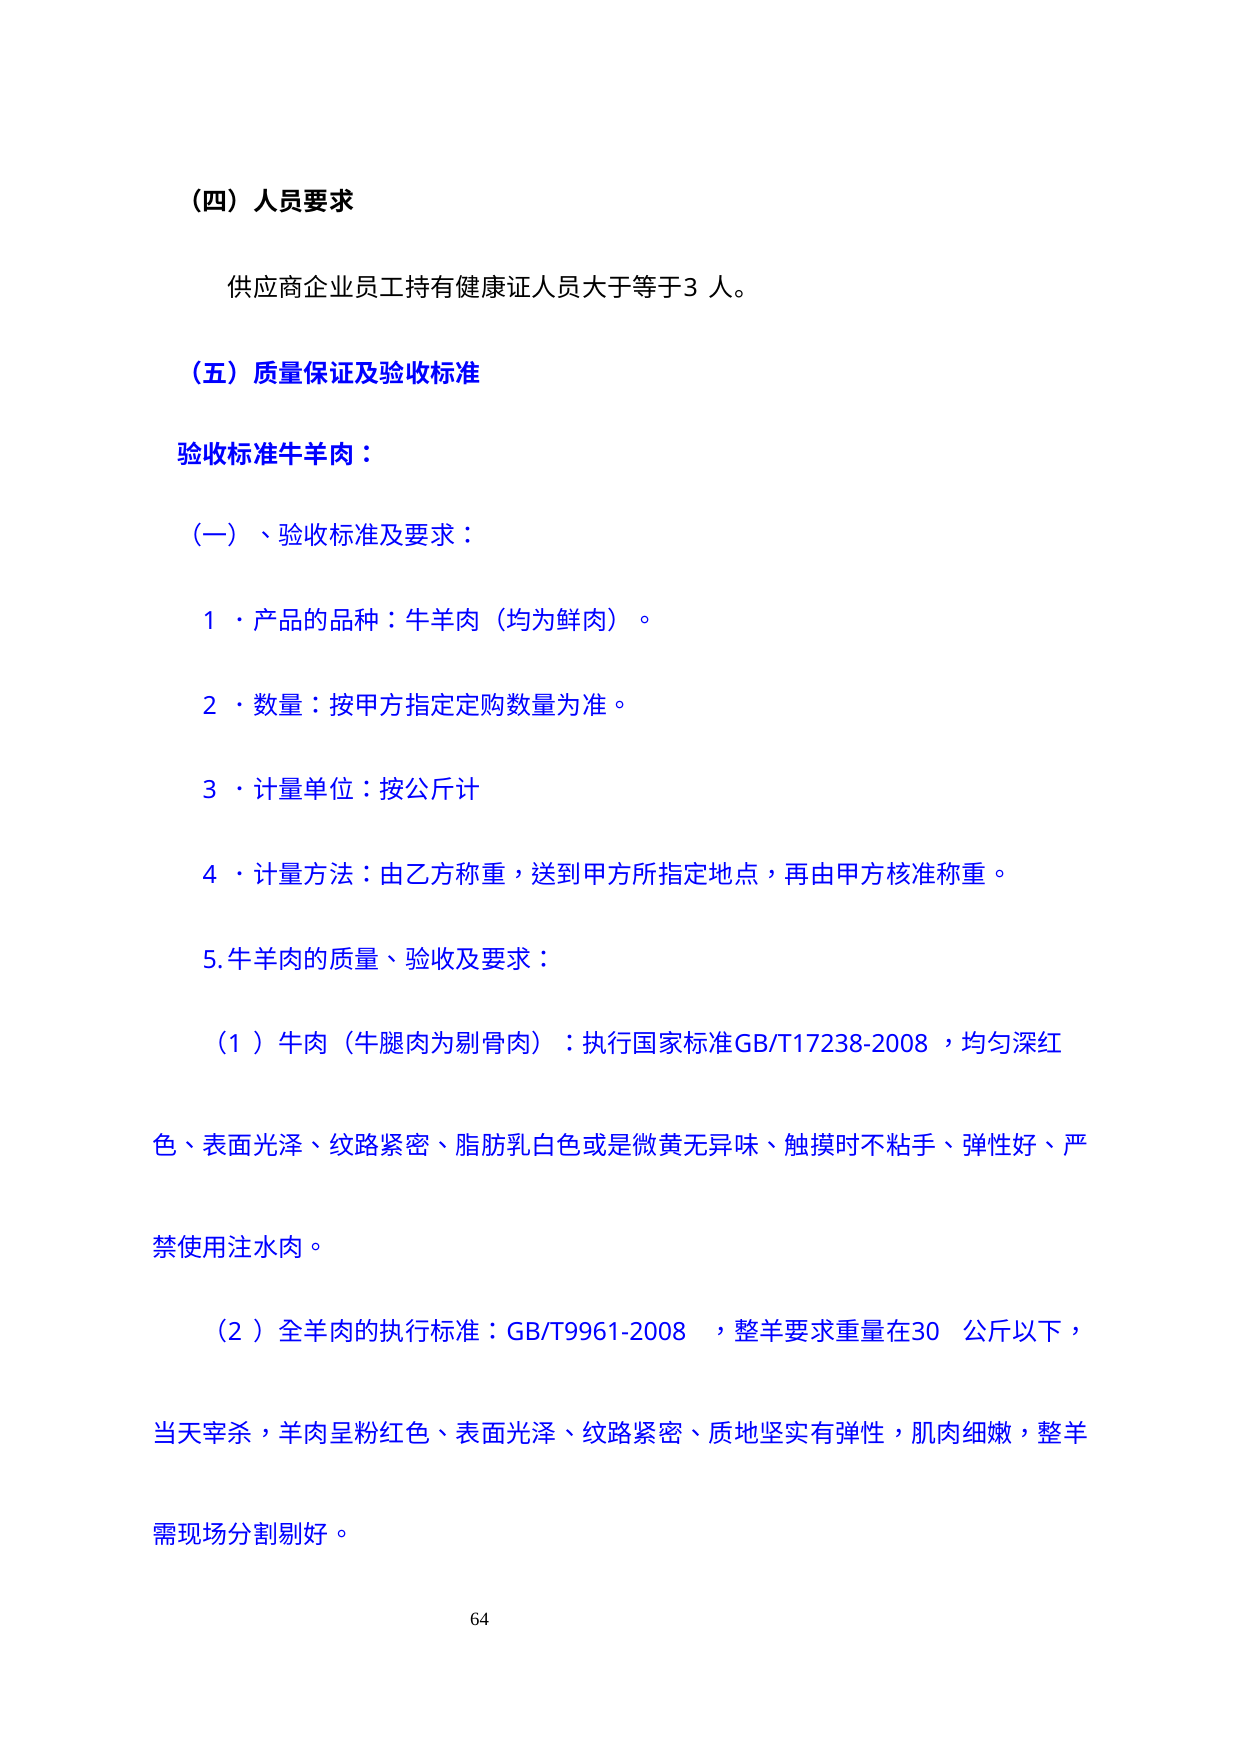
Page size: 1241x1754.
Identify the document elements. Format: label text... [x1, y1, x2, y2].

text 供应商企业员工持有健康证人员大于等于3人。 [152, 252, 1088, 319]
list 验收标准牛羊肉： [152, 420, 1088, 488]
list （五）质量保证及验收标准 [152, 338, 1088, 405]
text 2．数量：按甲方指定定购数量为准。 [152, 671, 1088, 738]
text （四）人员要求 [152, 166, 1088, 234]
text 3．计量单位：按公斤计 [152, 755, 1088, 823]
text 1．产品的品种：牛羊肉（均为鲜肉）。 [152, 586, 1088, 653]
text 4．计量方法：由乙方称重，送到甲方所指定地点，再由甲方核准称重。 [152, 840, 1088, 908]
text （2）全羊肉的执行标准：GB/T9961-2008，整羊要求重量在30公斤以下，当天宰杀，羊肉呈粉红色、表面光泽、纹路紧密、质地坚实有弹性，肌肉细嫩，整羊需现场分割剔好。 [152, 1297, 1088, 1568]
text 5.牛羊肉的质量、验收及要求： [152, 924, 1088, 992]
text （一）、验收标准及要求： [152, 501, 1088, 569]
text （1）牛肉（牛腿肉为剔骨肉）：执行国家标准GB/T17238-2008，均匀深红色、表面光泽、纹路紧密、脂肪乳白色或是微黄无异味、触摸时不粘手、弹性好、严禁使用注水肉。 [152, 1009, 1088, 1280]
